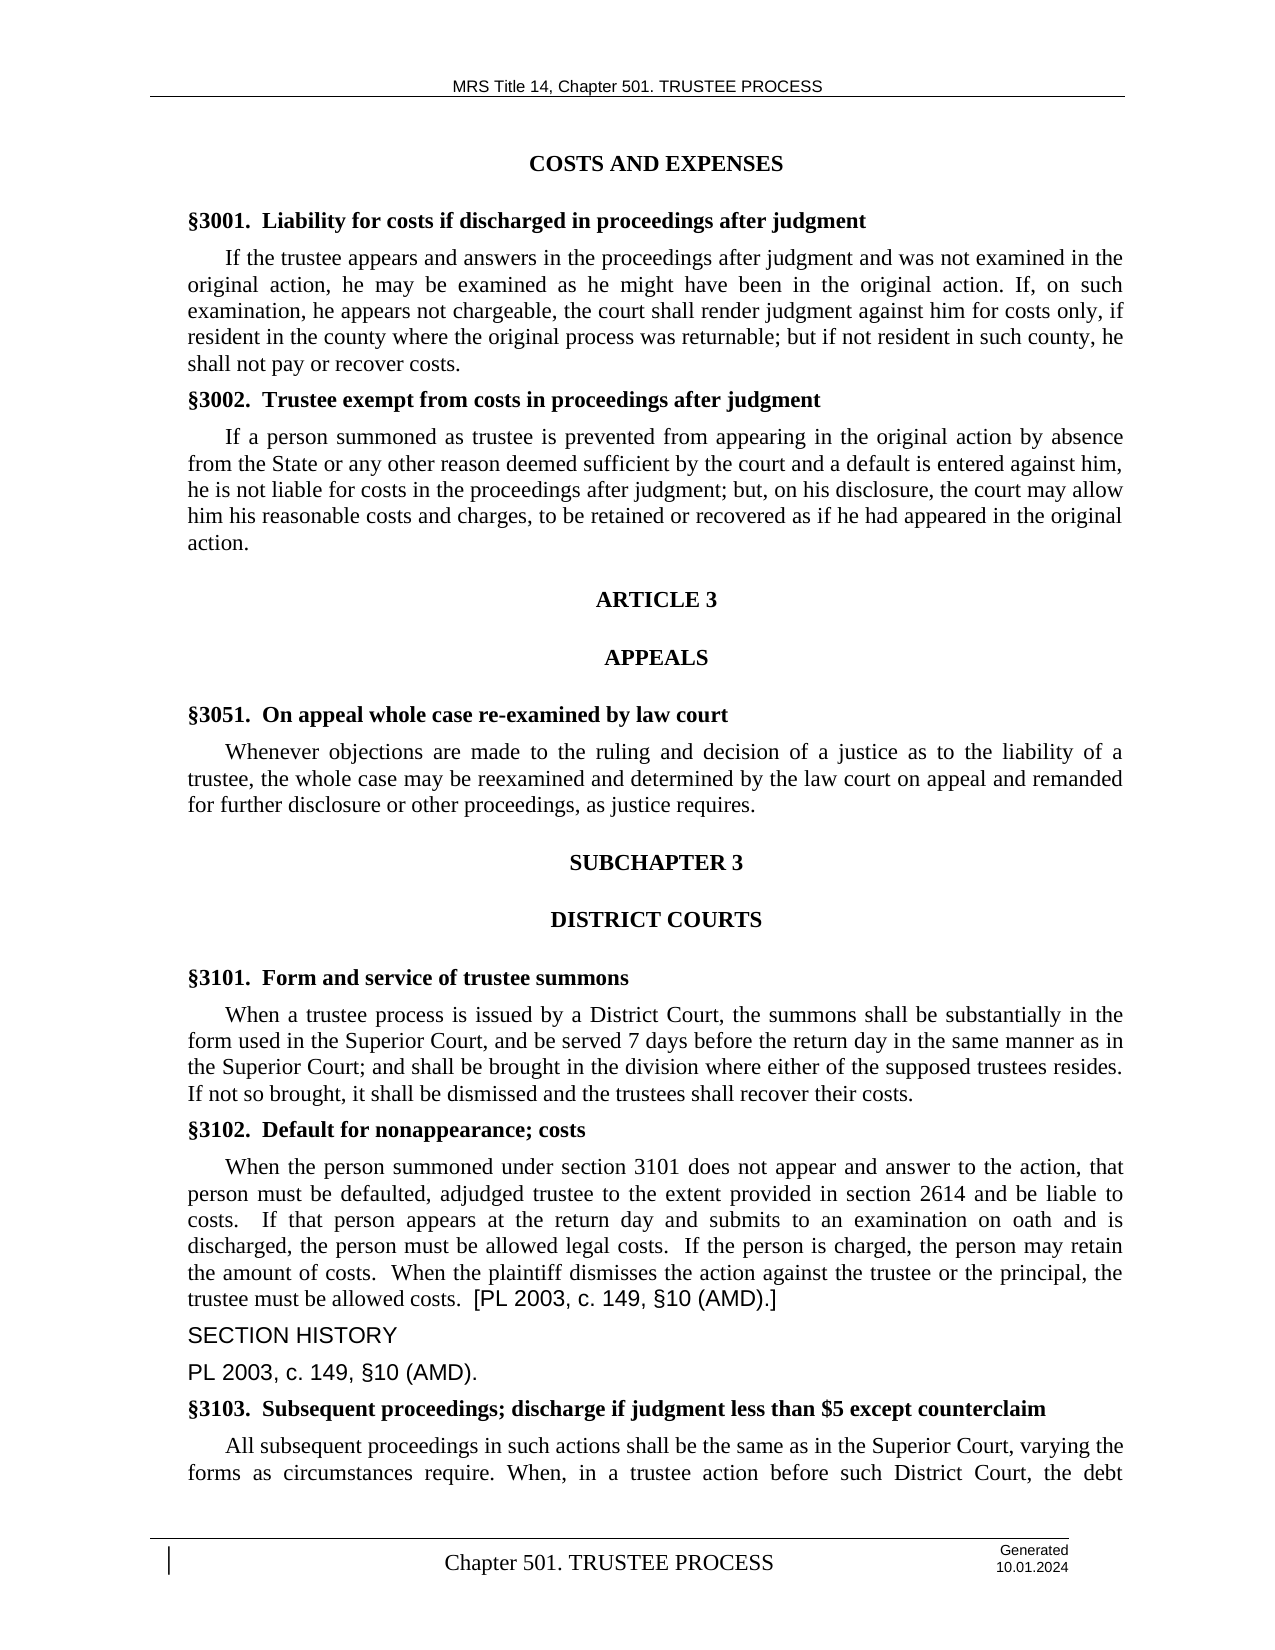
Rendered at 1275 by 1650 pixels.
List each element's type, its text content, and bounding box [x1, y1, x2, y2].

text SUBCHAPTER 3 [187, 849, 1125, 875]
text ARTICLE 3 [187, 586, 1125, 613]
text If the trustee appears and answers in the proceedings after judgment and was not examined in the original action, he may be examined as he might have been in the original action. If, on such examination, he appears not chargeable, the court shall render judgment against him for costs only, if resident in the county where the original process was returnable; but if not resident in such county, he shall not pay or recover costs. [187, 244, 1125, 376]
text §3101. Form and service of trustee summons [187, 964, 1125, 990]
text §3001. Liability for costs if discharged in proceedings after judgment [187, 208, 1125, 234]
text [187, 1432, 1125, 1485]
text §3051. On appeal whole case re-examined by law court [187, 702, 1125, 728]
text PL 2003, c. 149, §10 (AMD). [187, 1359, 1125, 1385]
text COSTS AND EXPENSES [187, 150, 1125, 176]
text SECTION HISTORY [187, 1322, 1125, 1348]
text DISTRICT COURTS [187, 906, 1125, 933]
text When a trustee process is issued by a District Court, the summons shall be substantially in the form used in the Superior Court, and be served 7 days before the return day in the same manner as in the Superior Court; and shall be brought in the division where either of the supposed trustees resides. If not so brought, it shall be dismissed and the trustees shall recover their costs. [187, 1001, 1125, 1106]
text §3102. Default for nonappearance; costs [187, 1116, 1125, 1143]
text §3002. Trustee exempt from costs in proceedings after judgment [187, 387, 1125, 413]
text When the person summoned under section 3101 does not appear and answer to the action, that person must be defaulted, adjudged trustee to the extent provided in section 2614 and be liable to costs. If that person appears at the return day and submits to an examination on oath and is discharged, the person must be allowed legal costs. If the person is charged, the person may retain the amount of costs. When the plaintiff dismisses the action against the trustee or the principal, the trustee must be allowed costs. [PL 2003, c. 149, §10 (AMD).] [187, 1153, 1125, 1311]
text §3103. Subsequent proceedings; discharge if judgment less than $5 except counterclaim [187, 1395, 1125, 1422]
text APPEALS [187, 644, 1125, 670]
text If a person summoned as trustee is prevented from appearing in the original action by absence from the State or any other reason deemed sufficient by the court and a default is entered against him, he is not liable for costs in the proceedings after judgment; but, on his disclosure, the court may allow him his reasonable costs and charges, to be retained or recovered as if he had appeared in the original action. [187, 423, 1125, 555]
text Whenever objections are made to the ruling and decision of a justice as to the liability of a trustee, the whole case may be reexamined and determined by the law court on appeal and remanded for further disclosure or other proceedings, as justice requires. [187, 738, 1125, 817]
